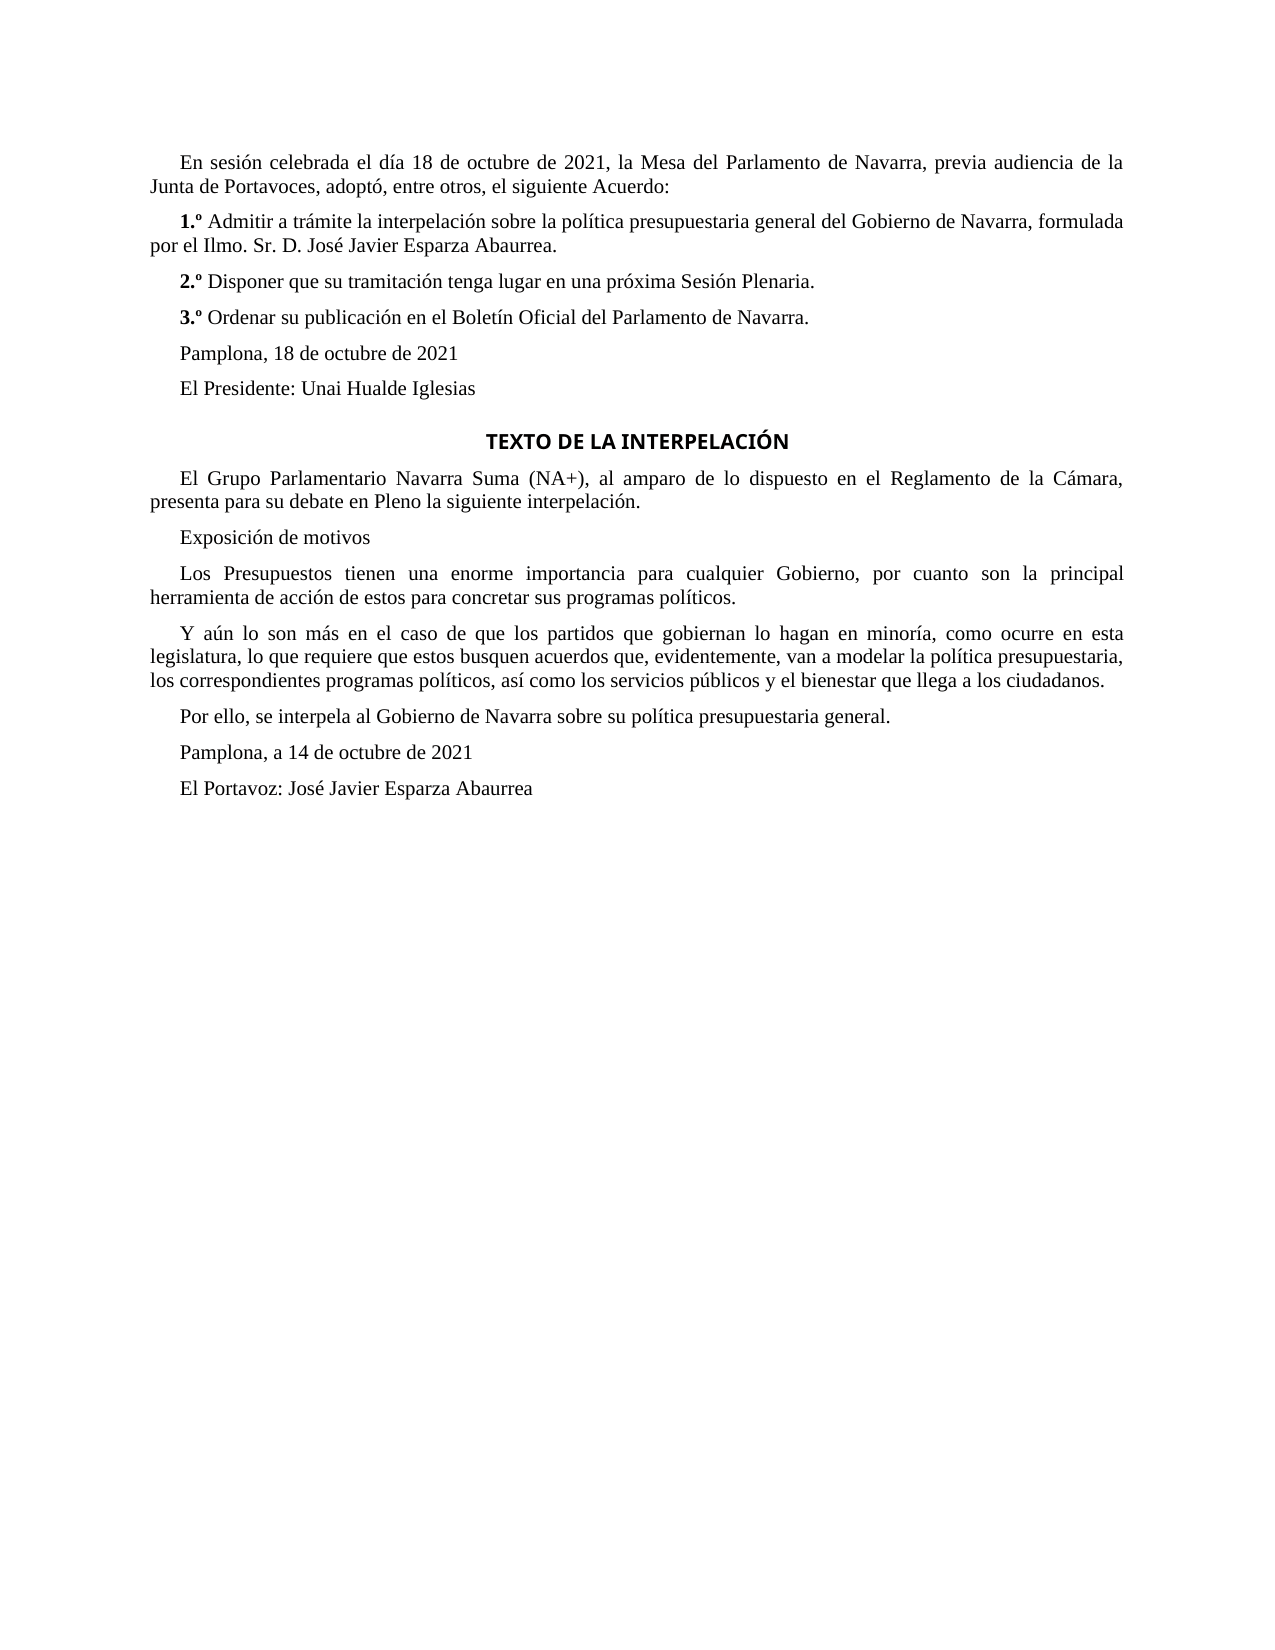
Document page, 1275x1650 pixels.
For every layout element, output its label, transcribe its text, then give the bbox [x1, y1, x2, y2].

text El Presidente: Unai Hualde Iglesias [150, 377, 1125, 401]
text Exposición de motivos [150, 525, 1125, 549]
text Pamplona, 18 de octubre de 2021 [150, 341, 1125, 365]
text Y aún lo son más en el caso de que los partidos que gobiernan lo hagan en minoría, como ocurre en esta legislatura, lo que requiere que estos busquen acuerdos que, evidentemente, van a modelar la política presupuestaria, los correspondientes programas políticos, así como los servicios públicos y el bienestar que llega a los ciudadanos. [150, 621, 1125, 693]
text Los Presupuestos tienen una enorme importancia para cualquier Gobierno, por cuanto son la principal herramienta de acción de estos para concretar sus programas políticos. [150, 561, 1125, 609]
text 3.º Ordenar su publicación en el Boletín Oficial del Parlamento de Navarra. [150, 305, 1125, 329]
text En sesión celebrada el día 18 de octubre de 2021, la Mesa del Parlamento de Navarra, previa audiencia de la Junta de Portavoces, adoptó, entre otros, el siguiente Acuerdo: [150, 150, 1125, 198]
text TEXTO DE LA INTERPELACIÓN [150, 430, 1125, 454]
text Por ello, se interpela al Gobierno de Navarra sobre su política presupuestaria general. [150, 704, 1125, 728]
text Pamplona, a 14 de octubre de 2021 [150, 740, 1125, 764]
text 1.º Admitir a trámite la interpelación sobre la política presupuestaria general del Gobierno de Navarra, formulada por el Ilmo. Sr. D. José Javier Esparza Abaurrea. [150, 210, 1125, 258]
text 2.º Disponer que su tramitación tenga lugar en una próxima Sesión Plenaria. [150, 269, 1125, 293]
text El Portavoz: José Javier Esparza Abaurrea [150, 776, 1125, 800]
text El Grupo Parlamentario Navarra Suma (NA+), al amparo de lo dispuesto en el Reglamento de la Cámara, presenta para su debate en Pleno la siguiente interpelación. [150, 466, 1125, 514]
